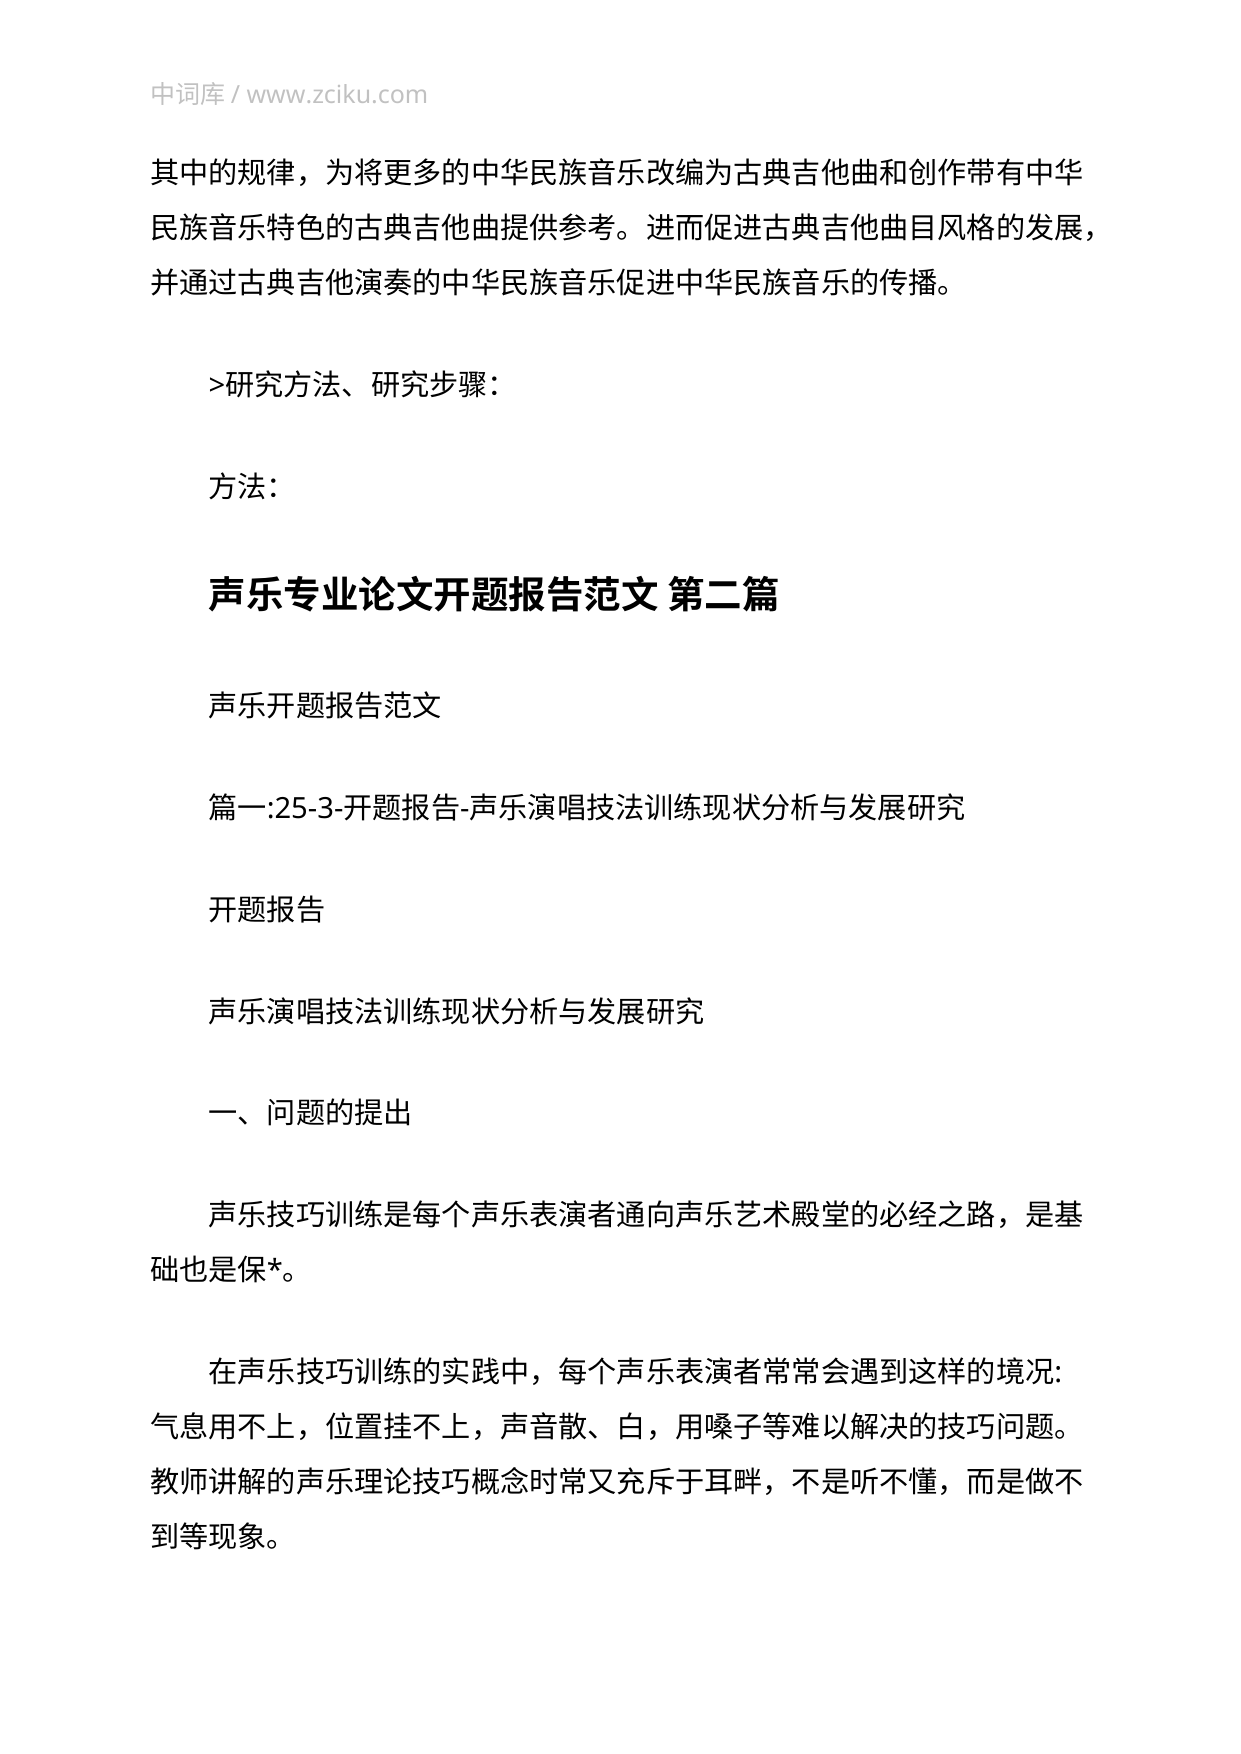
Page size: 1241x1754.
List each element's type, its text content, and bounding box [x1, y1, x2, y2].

text >研究方法、研究步骤： [150, 362, 1090, 404]
text 方法： [150, 463, 1090, 506]
text 篇一:25-3-开题报告-声乐演唱技法训练现状分析与发展研究 [150, 784, 1090, 827]
text 在声乐技巧训练的实践中，每个声乐表演者常常会遇到这样的境况:气息用不上，位置挂不上，声音散、白，用嗓子等难以解决的技巧问题。教师讲解的声乐理论技巧概念时常又充斥于耳畔，不是听不懂，而是做不到等现象。 [150, 1349, 1090, 1556]
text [150, 150, 1090, 302]
text 声乐技巧训练是每个声乐表演者通向声乐艺术殿堂的必经之路，是基础也是保*。 [150, 1192, 1090, 1289]
text 开题报告 [150, 886, 1090, 929]
text 声乐专业论文开题报告范文 第二篇 [150, 565, 1090, 619]
text 一、问题的提出 [150, 1090, 1090, 1132]
text 声乐演唱技法训练现状分析与发展研究 [150, 988, 1090, 1031]
text 声乐开题报告范文 [150, 683, 1090, 725]
